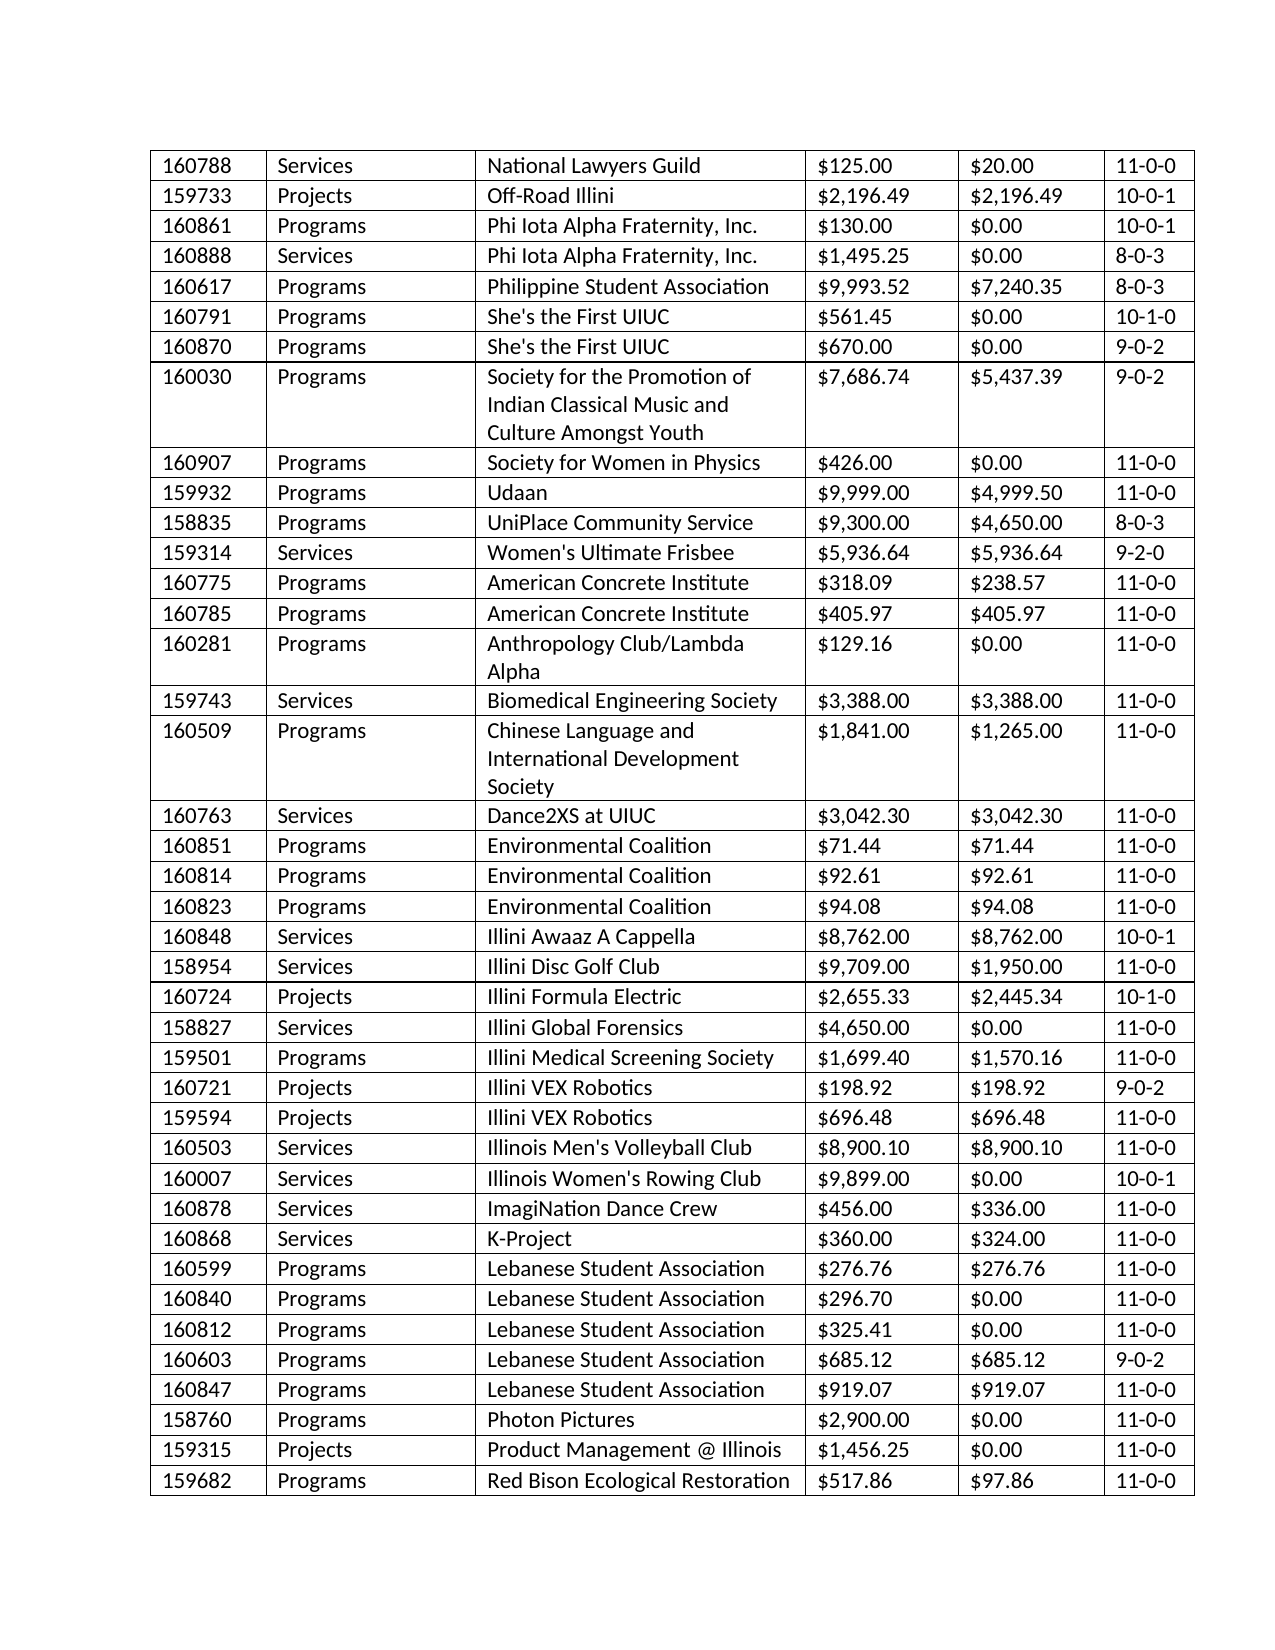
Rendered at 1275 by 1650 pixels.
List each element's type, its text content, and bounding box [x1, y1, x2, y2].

table_cell $4,650.00 [806, 1013, 958, 1042]
table_cell 160861 [151, 211, 266, 241]
table_cell 159315 [151, 1436, 266, 1465]
table_cell 158954 [151, 952, 266, 981]
table_cell $1,456.25 [806, 1436, 958, 1465]
table_cell $9,999.00 [806, 478, 958, 507]
table_cell $130.00 [806, 211, 958, 241]
table_cell K-Project [476, 1224, 805, 1253]
table_cell Programs [267, 1345, 475, 1374]
table_cell 10-0-1 [1105, 922, 1194, 951]
table_cell 160870 [151, 332, 266, 361]
table_cell $2,900.00 [806, 1405, 958, 1434]
table_cell $5,437.39 [959, 363, 1104, 447]
table_cell National Lawyers Guild [476, 151, 805, 180]
table_cell Projects [267, 1103, 475, 1132]
table_cell Illini VEX Robotics [476, 1073, 805, 1102]
table_cell $3,042.30 [806, 801, 958, 830]
table_cell $7,240.35 [959, 272, 1104, 301]
table_cell $2,196.49 [806, 181, 958, 210]
table_cell $318.09 [806, 569, 958, 598]
table_cell Programs [267, 629, 475, 685]
table_cell Biomedical Engineering Society [476, 686, 805, 715]
table_cell 11-0-0 [1105, 629, 1194, 685]
table_cell $8,762.00 [806, 922, 958, 951]
table_cell 160503 [151, 1134, 266, 1163]
table_cell 160847 [151, 1375, 266, 1404]
table_cell Programs [267, 1043, 475, 1072]
table_cell Product Management @ Illinois [476, 1436, 805, 1465]
table_cell Illinois Men's Volleyball Club [476, 1134, 805, 1163]
table_cell 160599 [151, 1254, 266, 1283]
table_cell $92.61 [806, 862, 958, 891]
table_cell 11-0-0 [1105, 569, 1194, 598]
table_cell $3,388.00 [806, 686, 958, 715]
table_cell Projects [267, 1436, 475, 1465]
table_cell 160785 [151, 599, 266, 628]
table_cell $0.00 [959, 211, 1104, 241]
table_cell Lebanese Student Association [476, 1375, 805, 1404]
table_cell 9-2-0 [1105, 538, 1194, 567]
table_cell Phi Iota Alpha Fraternity, Inc. [476, 211, 805, 241]
table_cell $3,388.00 [959, 686, 1104, 715]
table_cell Lebanese Student Association [476, 1315, 805, 1344]
table_cell $8,900.10 [959, 1134, 1104, 1163]
table_cell 11-0-0 [1105, 892, 1194, 921]
table_cell Environmental Coalition [476, 892, 805, 921]
table_cell $324.00 [959, 1224, 1104, 1253]
table_cell $0.00 [959, 242, 1104, 271]
table_cell Programs [267, 363, 475, 447]
table_cell Programs [267, 272, 475, 301]
table_cell 10-1-0 [1105, 302, 1194, 331]
table_cell 11-0-0 [1105, 686, 1194, 715]
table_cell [476, 1466, 805, 1495]
table_cell Services [267, 952, 475, 981]
table_cell Programs [267, 478, 475, 507]
table_cell 11-0-0 [1105, 1285, 1194, 1314]
table_cell $276.76 [959, 1254, 1104, 1283]
table_cell $8,900.10 [806, 1134, 958, 1163]
table_cell American Concrete Institute [476, 569, 805, 598]
table_cell 11-0-0 [1105, 151, 1194, 180]
table_cell 160007 [151, 1164, 266, 1193]
table_cell Phi Iota Alpha Fraternity, Inc. [476, 242, 805, 271]
table_cell Dance2XS at UIUC [476, 801, 805, 830]
table_cell Programs [267, 1285, 475, 1314]
table_cell $0.00 [959, 1405, 1104, 1434]
table_cell Illini VEX Robotics [476, 1103, 805, 1132]
table_cell $5,936.64 [806, 538, 958, 567]
table_cell 159733 [151, 181, 266, 210]
table_cell Services [267, 686, 475, 715]
table_cell 11-0-0 [1105, 599, 1194, 628]
table_cell Lebanese Student Association [476, 1285, 805, 1314]
table_cell $20.00 [959, 151, 1104, 180]
table_cell $7,686.74 [806, 363, 958, 447]
table_cell $276.76 [806, 1254, 958, 1283]
table_cell $9,300.00 [806, 508, 958, 537]
table_cell 11-0-0 [1105, 1466, 1194, 1495]
table_cell 160791 [151, 302, 266, 331]
table_cell Services [267, 1013, 475, 1042]
table_cell $296.70 [806, 1285, 958, 1314]
table_cell 10-0-1 [1105, 181, 1194, 210]
table_cell 11-0-0 [1105, 1224, 1194, 1253]
table_cell 10-1-0 [1105, 983, 1194, 1012]
table_cell 11-0-0 [1105, 1103, 1194, 1132]
table_cell $0.00 [959, 332, 1104, 361]
table_cell 159594 [151, 1103, 266, 1132]
table_cell 11-0-0 [1105, 862, 1194, 891]
table_cell 11-0-0 [1105, 952, 1194, 981]
table_cell 160281 [151, 629, 266, 685]
table_cell 11-0-0 [1105, 716, 1194, 800]
table_cell 9-0-2 [1105, 1073, 1194, 1102]
table_cell Programs [267, 831, 475, 861]
table_cell She's the First UIUC [476, 302, 805, 331]
table_cell 11-0-0 [1105, 801, 1194, 830]
table_cell Programs [267, 448, 475, 477]
table_cell 160724 [151, 983, 266, 1012]
table_cell Projects [267, 983, 475, 1012]
table_cell Services [267, 1134, 475, 1163]
table_cell $685.12 [806, 1345, 958, 1374]
table_cell $405.97 [959, 599, 1104, 628]
table_cell Programs [267, 332, 475, 361]
table_cell 160848 [151, 922, 266, 951]
table_cell Programs [267, 1375, 475, 1404]
table_cell Photon Pictures [476, 1405, 805, 1434]
table_cell $919.07 [959, 1375, 1104, 1404]
table_cell $561.45 [806, 302, 958, 331]
table_cell 9-0-2 [1105, 332, 1194, 361]
table_cell Lebanese Student Association [476, 1254, 805, 1283]
table_cell 160812 [151, 1315, 266, 1344]
table_cell $198.92 [806, 1073, 958, 1102]
table_cell $0.00 [959, 1164, 1104, 1193]
table_cell 159501 [151, 1043, 266, 1072]
table_cell 160763 [151, 801, 266, 830]
table_cell $2,445.34 [959, 983, 1104, 1012]
table_cell Illini Disc Golf Club [476, 952, 805, 981]
table_cell Programs [267, 892, 475, 921]
table_cell Programs [267, 1466, 475, 1495]
table_cell $919.07 [806, 1375, 958, 1404]
table_cell 160878 [151, 1194, 266, 1223]
table_cell $360.00 [806, 1224, 958, 1253]
table_cell $0.00 [959, 1013, 1104, 1042]
table_cell Programs [267, 716, 475, 800]
table_cell 11-0-0 [1105, 831, 1194, 861]
table_cell 160509 [151, 716, 266, 800]
table_cell 160814 [151, 862, 266, 891]
table_cell 158827 [151, 1013, 266, 1042]
table_cell 11-0-0 [1105, 1375, 1194, 1404]
table_cell 8-0-3 [1105, 508, 1194, 537]
table_cell Illini Formula Electric [476, 983, 805, 1012]
table_cell $696.48 [959, 1103, 1104, 1132]
table_cell Programs [267, 211, 475, 241]
table_cell 160617 [151, 272, 266, 301]
table_cell 160907 [151, 448, 266, 477]
table_cell Services [267, 1194, 475, 1223]
table_cell 159314 [151, 538, 266, 567]
table_cell Services [267, 242, 475, 271]
table_cell ImagiNation Dance Crew [476, 1194, 805, 1223]
table_cell $405.97 [806, 599, 958, 628]
table_cell Illinois Women's Rowing Club [476, 1164, 805, 1193]
table_cell 160721 [151, 1073, 266, 1102]
table_cell Philippine Student Association [476, 272, 805, 301]
table_cell $1,495.25 [806, 242, 958, 271]
table_cell $8,762.00 [959, 922, 1104, 951]
table_cell Services [267, 151, 475, 180]
table_cell $1,699.40 [806, 1043, 958, 1072]
table_cell Programs [267, 1315, 475, 1344]
table_cell Projects [267, 181, 475, 210]
table_cell $0.00 [959, 302, 1104, 331]
table_cell $426.00 [806, 448, 958, 477]
table_cell $325.41 [806, 1315, 958, 1344]
table_cell $1,841.00 [806, 716, 958, 800]
table_cell Services [267, 1164, 475, 1193]
table_cell 158835 [151, 508, 266, 537]
table_cell $696.48 [806, 1103, 958, 1132]
table_cell 8-0-3 [1105, 272, 1194, 301]
table_cell Off-Road Illini [476, 181, 805, 210]
table_cell 11-0-0 [1105, 1254, 1194, 1283]
table_cell $9,709.00 [806, 952, 958, 981]
table_cell 159932 [151, 478, 266, 507]
table_cell Services [267, 538, 475, 567]
table_cell American Concrete Institute [476, 599, 805, 628]
table_cell Chinese Language and International Development Society [476, 716, 805, 800]
table_cell She's the First UIUC [476, 332, 805, 361]
table_cell Society for the Promotion of Indian Classical Music and Culture Amongst Youth [476, 363, 805, 447]
table_cell $4,999.50 [959, 478, 1104, 507]
table_cell 160840 [151, 1285, 266, 1314]
table_cell $94.08 [959, 892, 1104, 921]
table_cell Anthropology Club/Lambda Alpha [476, 629, 805, 685]
table_cell 11-0-0 [1105, 1134, 1194, 1163]
table_cell $0.00 [959, 1436, 1104, 1465]
table_cell Environmental Coalition [476, 831, 805, 861]
table_cell 160788 [151, 151, 266, 180]
table_cell 158760 [151, 1405, 266, 1434]
table_cell Environmental Coalition [476, 862, 805, 891]
table_cell Programs [267, 862, 475, 891]
table_cell $685.12 [959, 1345, 1104, 1374]
table_cell 11-0-0 [1105, 1436, 1194, 1465]
table_cell $0.00 [959, 1315, 1104, 1344]
table_cell $92.61 [959, 862, 1104, 891]
table_cell $1,570.16 [959, 1043, 1104, 1072]
table_cell Services [267, 1224, 475, 1253]
table_cell $238.57 [959, 569, 1104, 598]
table_cell $94.08 [806, 892, 958, 921]
table_cell 160823 [151, 892, 266, 921]
table_cell UniPlace Community Service [476, 508, 805, 537]
table_cell Women's Ultimate Frisbee [476, 538, 805, 567]
table_cell Services [267, 922, 475, 951]
table_cell Society for Women in Physics [476, 448, 805, 477]
table_cell Programs [267, 569, 475, 598]
table_cell $71.44 [959, 831, 1104, 861]
table_cell $0.00 [959, 629, 1104, 685]
table_cell 160030 [151, 363, 266, 447]
table_cell 159682 [151, 1466, 266, 1495]
table_cell 10-0-1 [1105, 211, 1194, 241]
table_cell 11-0-0 [1105, 1013, 1194, 1042]
table_cell $0.00 [959, 1285, 1104, 1314]
table_cell Programs [267, 302, 475, 331]
table_cell $198.92 [959, 1073, 1104, 1102]
table_cell $0.00 [959, 448, 1104, 477]
table_cell 11-0-0 [1105, 1043, 1194, 1072]
table_cell 11-0-0 [1105, 448, 1194, 477]
table_cell $517.86 [806, 1466, 958, 1495]
table_cell 160603 [151, 1345, 266, 1374]
table_cell 9-0-2 [1105, 363, 1194, 447]
table_cell $1,950.00 [959, 952, 1104, 981]
table_cell 9-0-2 [1105, 1345, 1194, 1374]
table_cell 11-0-0 [1105, 1405, 1194, 1434]
table_cell Udaan [476, 478, 805, 507]
table_cell $97.86 [959, 1466, 1104, 1495]
table_cell $3,042.30 [959, 801, 1104, 830]
table_cell 11-0-0 [1105, 1194, 1194, 1223]
table_cell $2,196.49 [959, 181, 1104, 210]
table_cell $1,265.00 [959, 716, 1104, 800]
table_cell $9,993.52 [806, 272, 958, 301]
table_cell Illini Medical Screening Society [476, 1043, 805, 1072]
table_cell $129.16 [806, 629, 958, 685]
table_cell Programs [267, 1405, 475, 1434]
table_cell $456.00 [806, 1194, 958, 1223]
table_cell 159743 [151, 686, 266, 715]
table_cell Illini Global Forensics [476, 1013, 805, 1042]
table_cell Lebanese Student Association [476, 1345, 805, 1374]
table_cell Programs [267, 599, 475, 628]
table_cell $9,899.00 [806, 1164, 958, 1193]
table_cell 160868 [151, 1224, 266, 1253]
table_cell Programs [267, 508, 475, 537]
table_cell Projects [267, 1073, 475, 1102]
table_cell $336.00 [959, 1194, 1104, 1223]
table_cell Services [267, 801, 475, 830]
table_cell $5,936.64 [959, 538, 1104, 567]
table_cell $4,650.00 [959, 508, 1104, 537]
table_cell 160888 [151, 242, 266, 271]
table_cell 10-0-1 [1105, 1164, 1194, 1193]
table_cell 11-0-0 [1105, 478, 1194, 507]
table_cell Programs [267, 1254, 475, 1283]
table_cell 8-0-3 [1105, 242, 1194, 271]
table_cell 160775 [151, 569, 266, 598]
table_cell $71.44 [806, 831, 958, 861]
table_cell $670.00 [806, 332, 958, 361]
table_cell $125.00 [806, 151, 958, 180]
table_cell 160851 [151, 831, 266, 861]
table_cell $2,655.33 [806, 983, 958, 1012]
table_cell Illini Awaaz A Cappella [476, 922, 805, 951]
table_cell 11-0-0 [1105, 1315, 1194, 1344]
